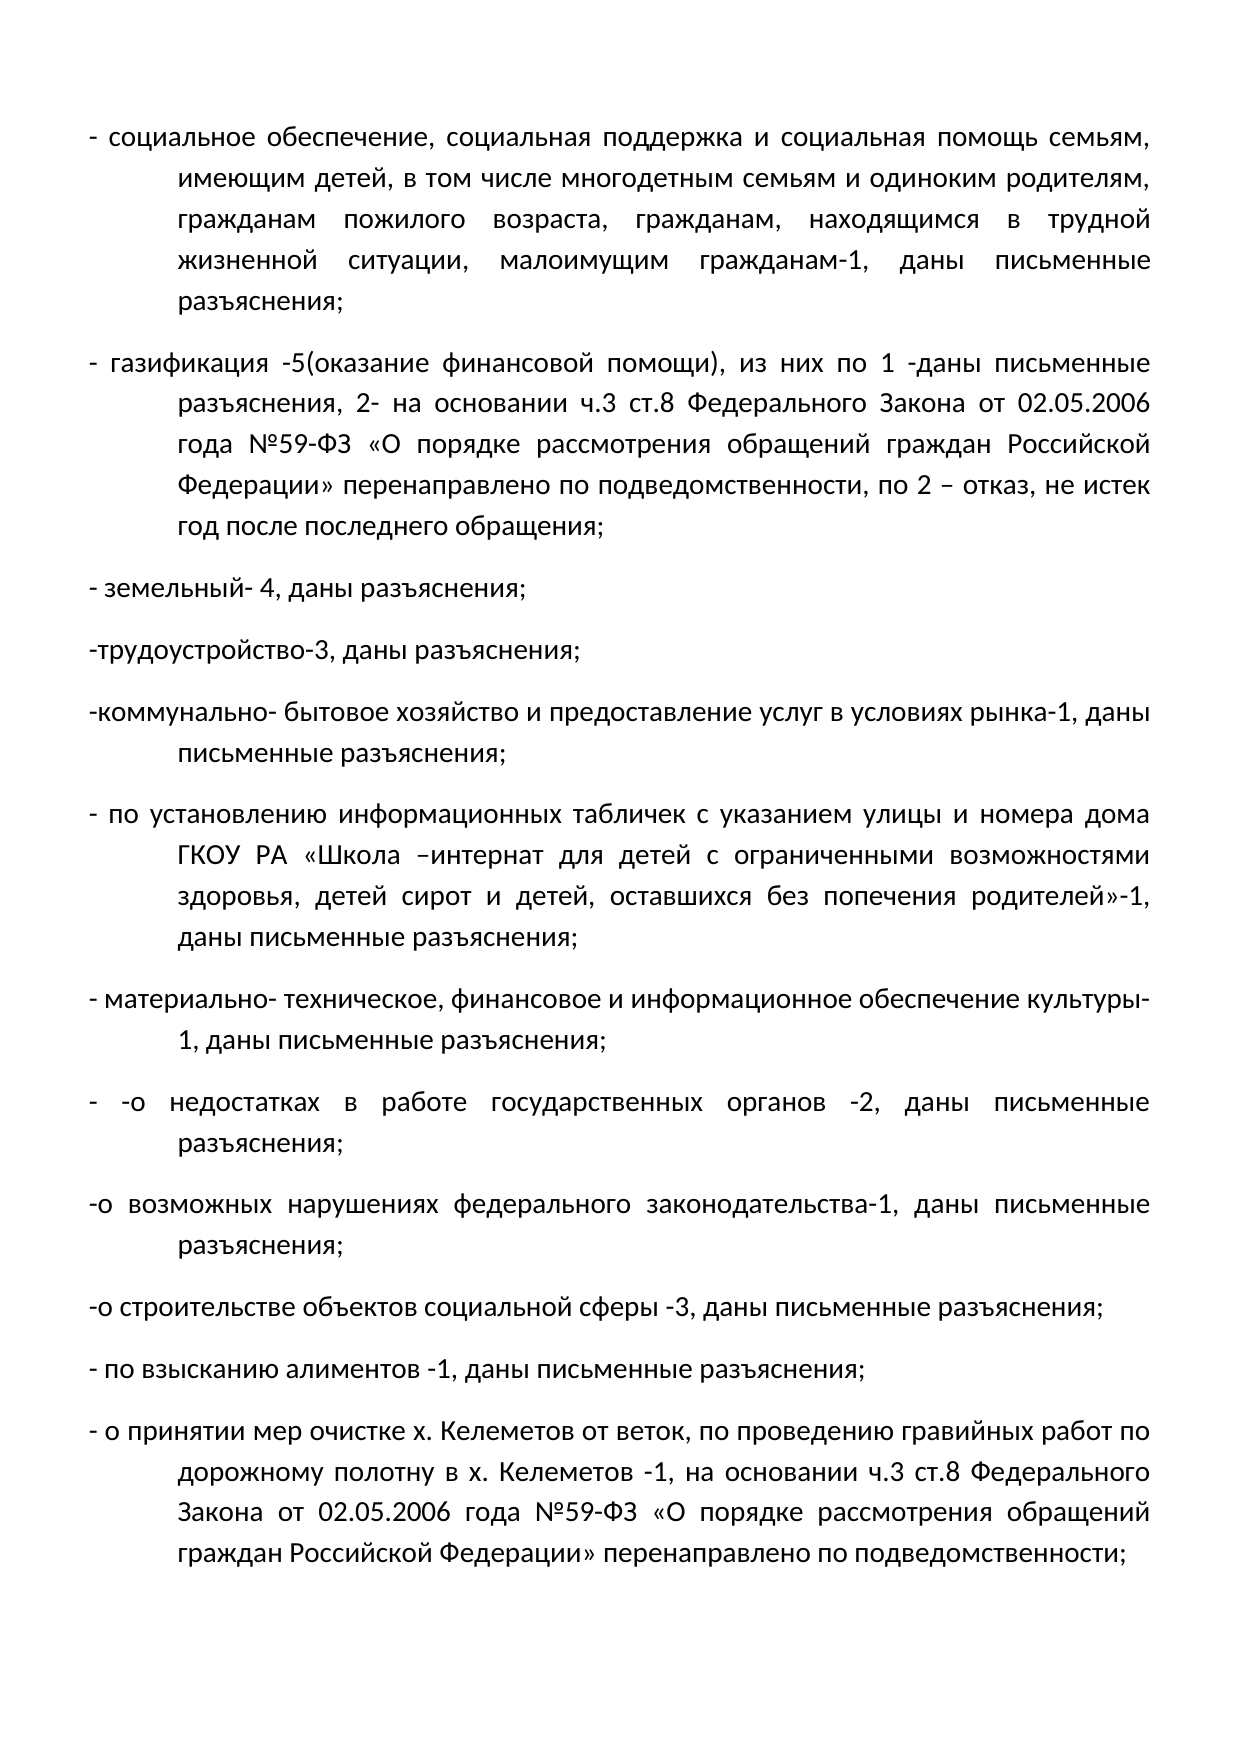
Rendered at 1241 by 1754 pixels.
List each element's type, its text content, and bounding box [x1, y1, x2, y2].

text - по взысканию алиментов -1, даны письменные разъяснения; [88, 1350, 1152, 1386]
text - социальное обеспечение, социальная поддержка и социальная помощь семьям, имеющим детей, в том числе многодетным семьям и одиноким родителям, гражданам пожилого возраста, гражданам, находящимся в трудной жизненной ситуации, малоимущим гражданам-1, даны письменные разъяснения; [88, 118, 1152, 317]
text -трудоустройство-3, даны разъяснения; [88, 631, 1152, 667]
text - о принятии мер очистке х. Келеметов от веток, по проведению гравийных работ по дорожному полотну в х. Келеметов -1, на основании ч.3 ст.8 Федерального Закона от 02.05.2006 года №59-ФЗ «О порядке рассмотрения обращений граждан Российской Федерации» перенаправлено по подведомственности; [88, 1412, 1152, 1570]
text - материально- техническое, финансовое и информационное обеспечение культуры-1, даны письменные разъяснения; [88, 980, 1152, 1057]
text - по установлению информационных табличек с указанием улицы и номера дома ГКОУ РА «Школа –интернат для детей с ограниченными возможностями здоровья, детей сирот и детей, оставшихся без попечения родителей»-1, даны письменные разъяснения; [88, 795, 1152, 954]
text - земельный- 4, даны разъяснения; [88, 569, 1152, 605]
text -о строительстве объектов социальной сферы -3, даны письменные разъяснения; [88, 1288, 1152, 1324]
text - -о недостатках в работе государственных органов -2, даны письменные разъяснения; [88, 1083, 1152, 1159]
text -о возможных нарушениях федерального законодательства-1, даны письменные разъяснения; [88, 1185, 1152, 1262]
text -коммунально- бытовое хозяйство и предоставление услуг в условиях рынка-1, даны письменные разъяснения; [88, 693, 1152, 769]
text - газификация -5(оказание финансовой помощи), из них по 1 -даны письменные разъяснения, 2- на основании ч.3 ст.8 Федерального Закона от 02.05.2006 года №59-ФЗ «О порядке рассмотрения обращений граждан Российской Федерации» перенаправлено по подведомственности, по 2 – отказ, не истек год после последнего обращения; [88, 344, 1152, 543]
